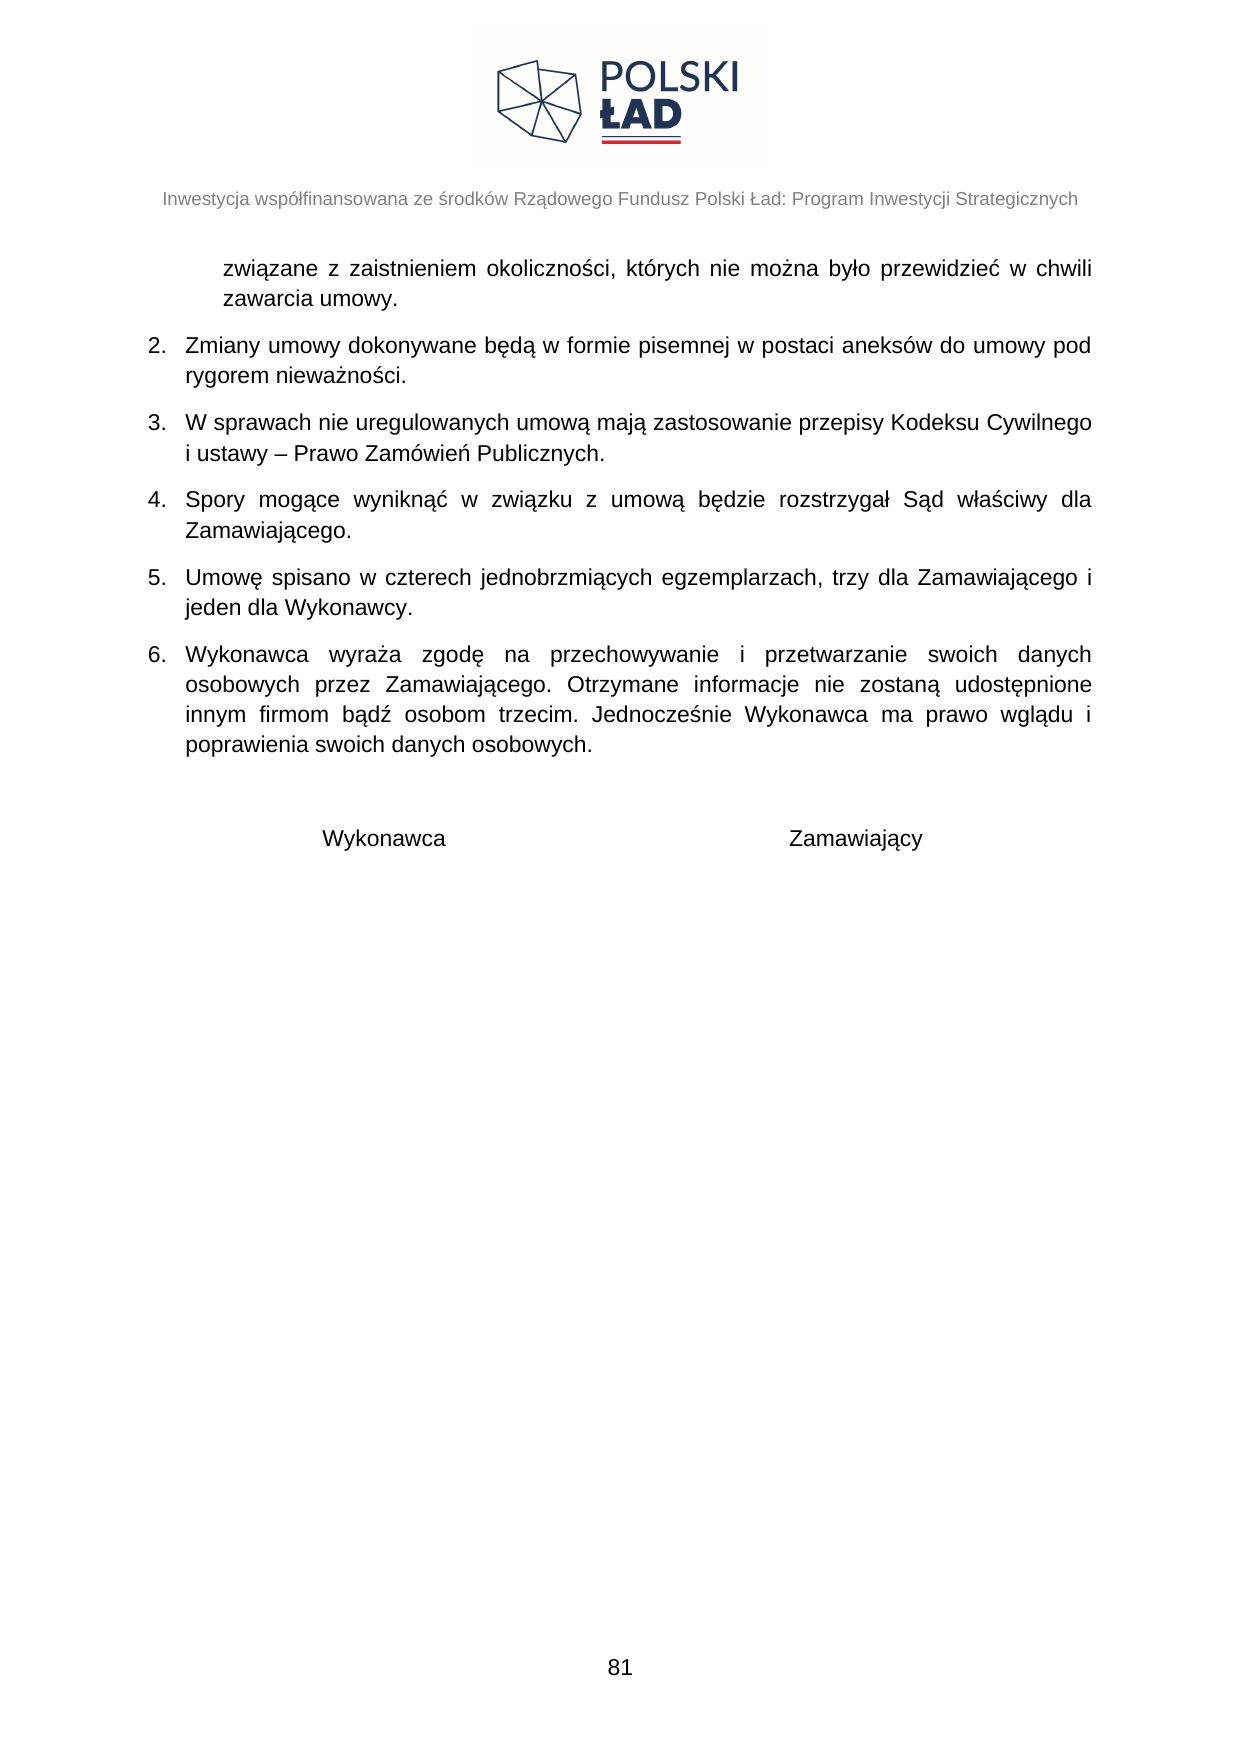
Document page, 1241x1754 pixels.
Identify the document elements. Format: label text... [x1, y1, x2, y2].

list W sprawach nie uregulowanych umową mają zastosowanie przepisy Kodeksu Cywilnego i ustawy – Prawo Zamówień Publicznych. [148, 409, 1092, 466]
list Zmiany umowy dokonywane będą w formie pisemnej w postaci aneksów do umowy pod rygorem nieważności. [148, 332, 1092, 389]
list Wykonawca wyraża zgodę na przechowywanie i przetwarzanie swoich danych osobowych przez Zamawiającego. Otrzymane informacje nie zostaną udostępnione innym firmom bądź osobom trzecim. Jednocześnie Wykonawca ma prawo wglądu i poprawienia swoich danych osobowych. [148, 641, 1092, 758]
table_header Zamawiający [620, 825, 1092, 855]
table_header Wykonawca [148, 825, 620, 855]
list Spory mogące wyniknąć w związku z umową będzie rozstrzygał Sąd właściwy dla Zamawiającego. [148, 486, 1092, 543]
picture [473, 29, 768, 165]
list Umowę spisano w czterech jednobrzmiących egzemplarzach, trzy dla Zamawiającego i jeden dla Wykonawcy. [148, 563, 1092, 620]
